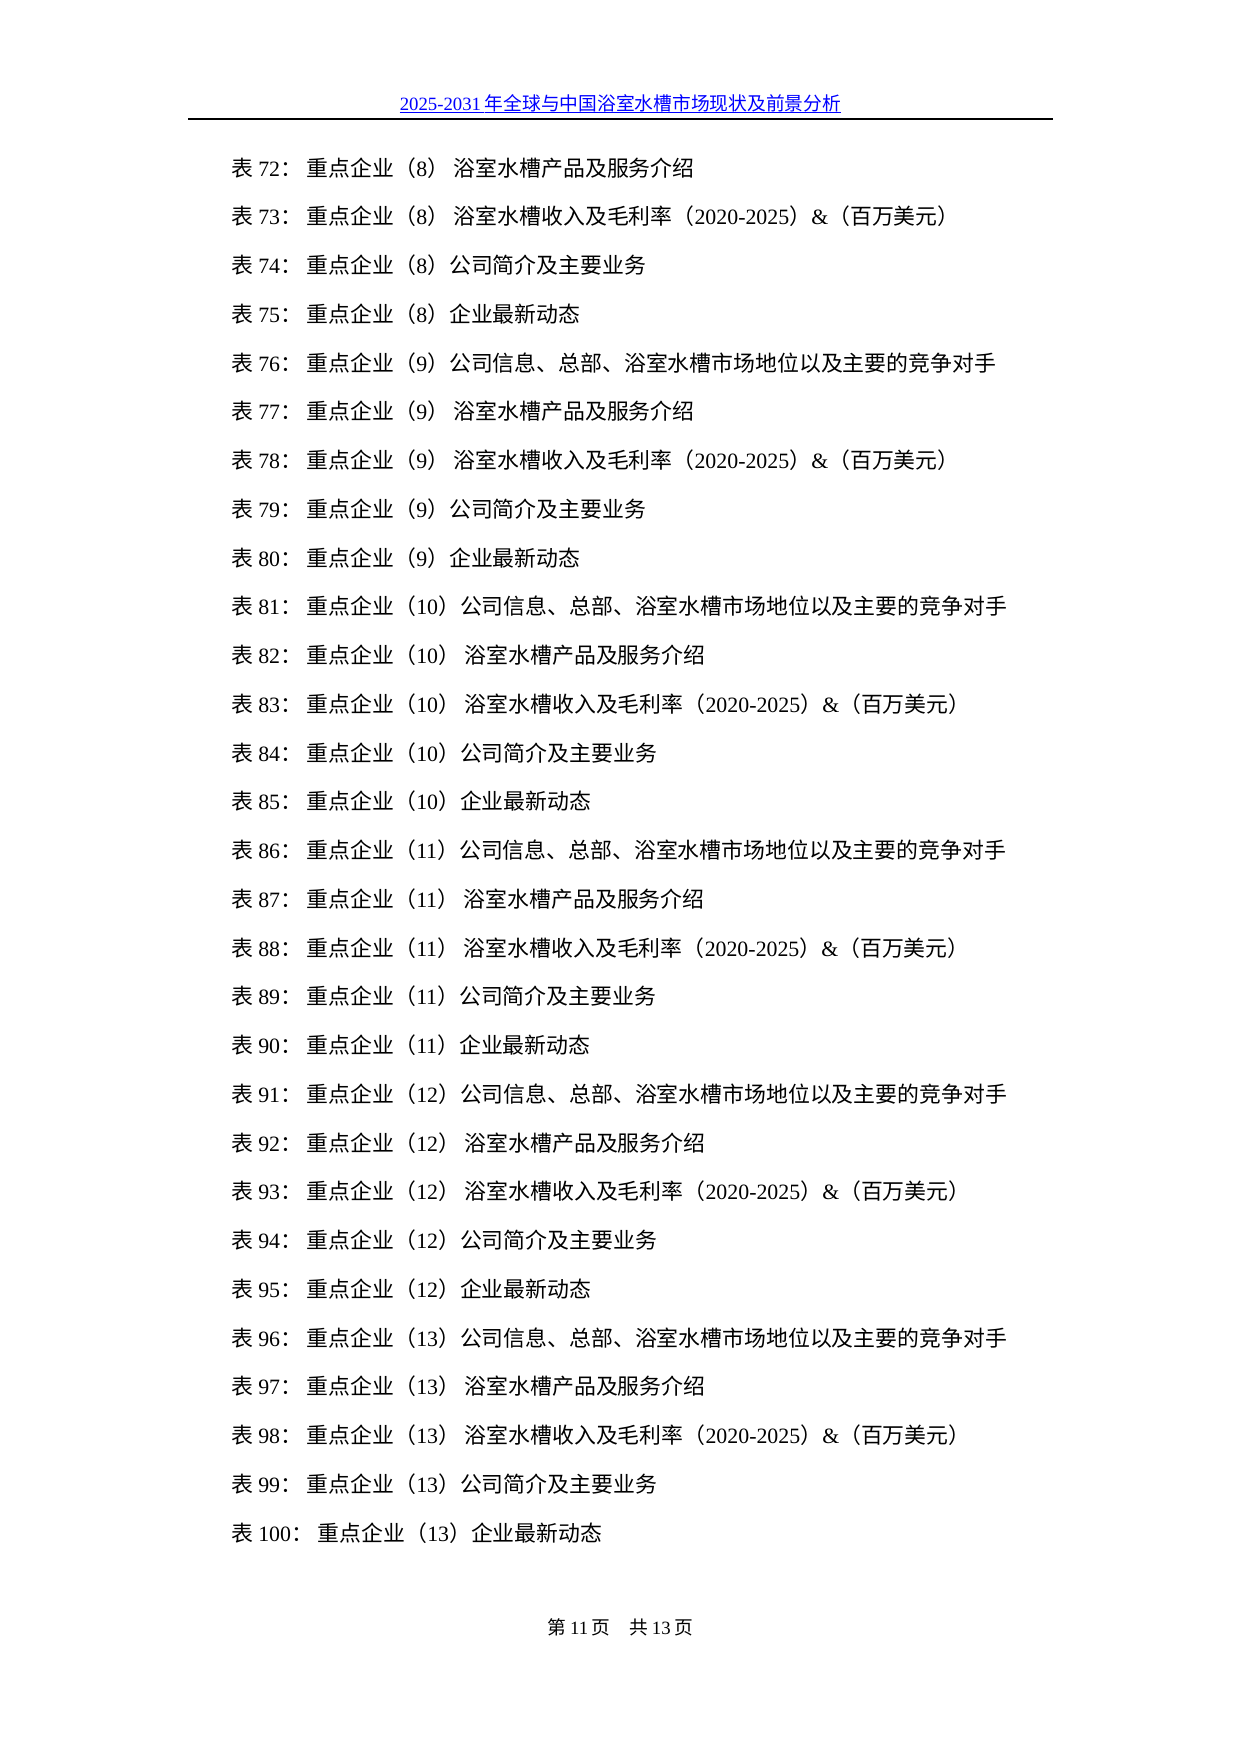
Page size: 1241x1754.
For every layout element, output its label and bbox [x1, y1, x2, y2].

text [187, 150, 1053, 1548]
